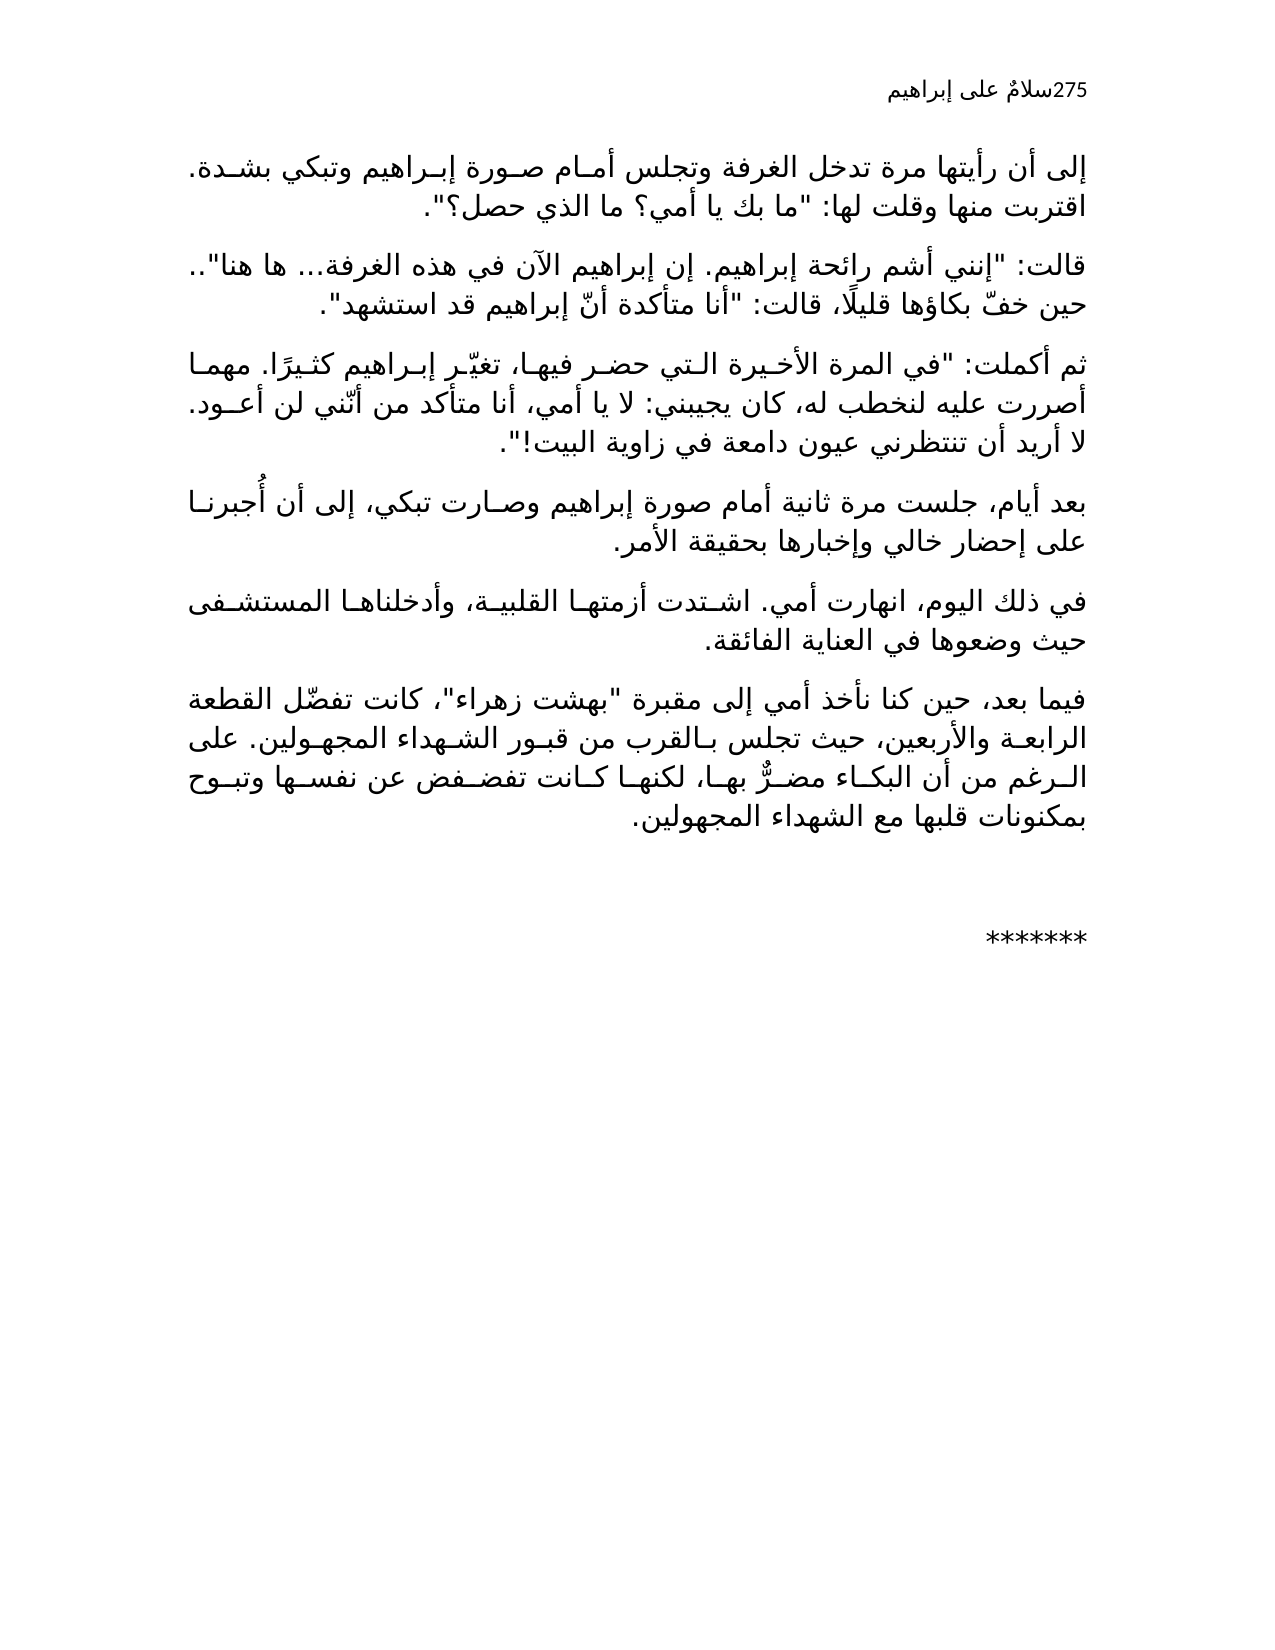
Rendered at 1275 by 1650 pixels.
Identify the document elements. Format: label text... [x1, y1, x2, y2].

text إلى أن رأيتها مرة تدخل الغرفة وتجلس أمام صورة إبراهيم وتبكي بشدة. اقتربت منها وقلت لها: "ما بك يا أمي؟ ما الذي حصل؟". [187, 150, 1087, 223]
text فيما بعد، حين كنا نأخذ أمي إلى مقبرة "بهشت زهراء"، كانت تفضّل القطعة الرابعة والأربعين، حيث تجلس بالقرب من قبور الشهداء المجهولين. على الرغم من أن البكاء مضرٌّ بها، لكنها كانت تفضفض عن نفسها وتبوح بمكنونات قلبها مع الشهداء المجهولين. [187, 683, 1087, 833]
text في ذلك اليوم، انهارت أمي. اشتدت أزمتها القلبية، وأدخلناها المستشفى حيث وضعوها في العناية الفائقة. [187, 584, 1087, 657]
text ******* [187, 926, 1087, 960]
text قالت: "إنني أشم رائحة إبراهيم. إن إبراهيم الآن في هذه الغرفة... ها هنا".. حين خفّ بكاؤها قليلًا، قالت: "أنا متأكدة أنّ إبراهيم قد استشهد". [187, 249, 1087, 322]
text ثم أكملت: "في المرة الأخيرة التي حضر فيها، تغيّر إبراهيم كثيرًا. مهما أصررت عليه لنخطب له، كان يجيبني: لا يا أمي، أنا متأكد من أنّني لن أعود. لا أريد أن تنتظرني عيون دامعة في زاوية البيت!". [187, 347, 1087, 459]
text بعد أيام، جلست مرة ثانية أمام صورة إبراهيم وصارت تبكي، إلى أن أُجبرنا على إحضار خالي وإخبارها بحقيقة الأمر. [187, 485, 1087, 558]
